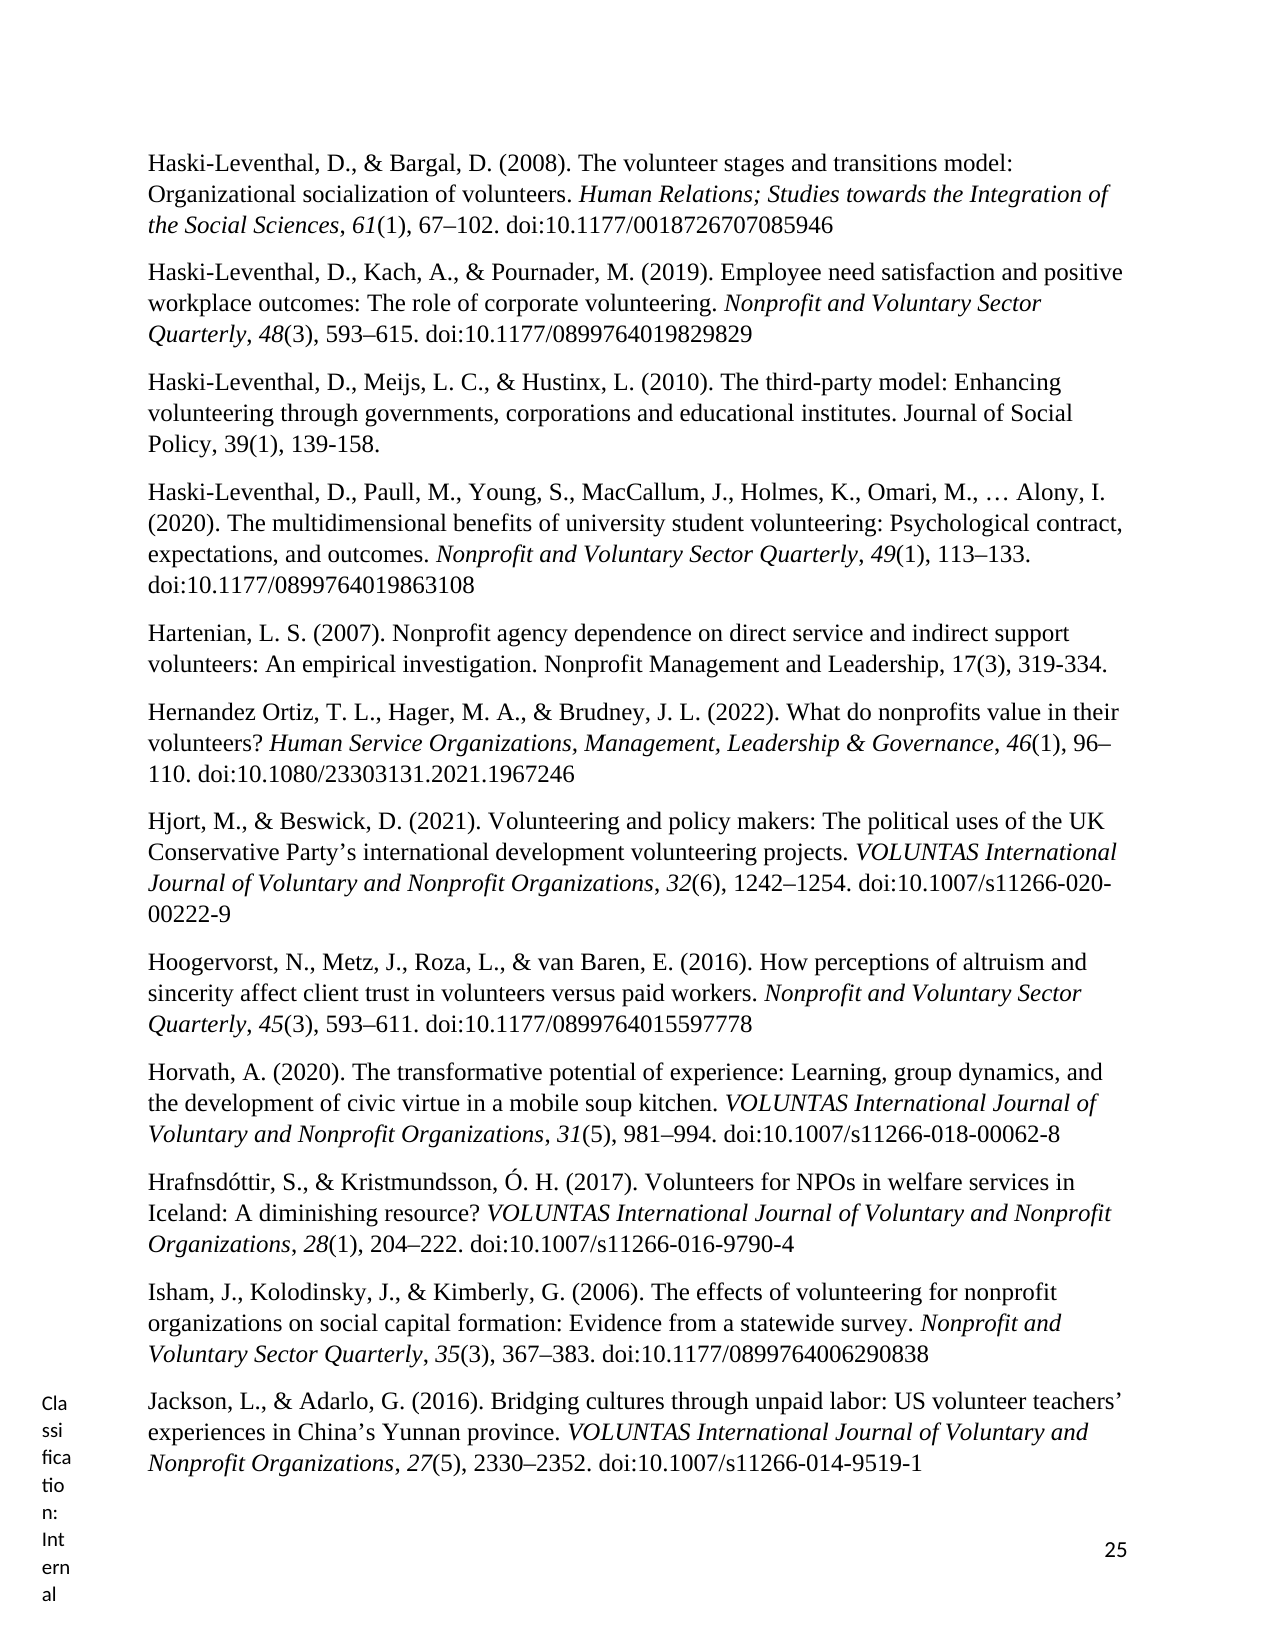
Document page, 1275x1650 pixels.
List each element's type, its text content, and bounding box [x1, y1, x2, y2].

text Haski-Leventhal, D., & Bargal, D. (2008). The volunteer stages and transitions model: Organizational socialization of volunteers. Human Relations; Studies towards the Integration of the Social Sciences, 61(1), 67–102. doi:10.1177/0018726707085946 [148, 148, 1127, 238]
text Haski-Leventhal, D., Paull, M., Young, S., MacCallum, J., Holmes, K., Omari, M., … Alony, I. (2020). The multidimensional benefits of university student volunteering: Psychological contract, expectations, and outcomes. Nonprofit and Voluntary Sector Quarterly, 49(1), 113–133. doi:10.1177/0899764019863108 [148, 477, 1127, 599]
text Haski-Leventhal, D., Kach, A., & Pournader, M. (2019). Employee need satisfaction and positive workplace outcomes: The role of corporate volunteering. Nonprofit and Voluntary Sector Quarterly, 48(3), 593–615. doi:10.1177/0899764019829829 [148, 257, 1127, 348]
text Hoogervorst, N., Metz, J., Roza, L., & van Baren, E. (2016). How perceptions of altruism and sincerity affect client trust in volunteers versus paid workers. Nonprofit and Voluntary Sector Quarterly, 45(3), 593–611. doi:10.1177/0899764015597778 [148, 947, 1127, 1038]
text Isham, J., Kolodinsky, J., & Kimberly, G. (2006). The effects of volunteering for nonprofit organizations on social capital formation: Evidence from a statewide survey. Nonprofit and Voluntary Sector Quarterly, 35(3), 367–383. doi:10.1177/0899764006290838 [148, 1277, 1127, 1367]
text Hartenian, L. S. (2007). Nonprofit agency dependence on direct service and indirect support volunteers: An empirical investigation. Nonprofit Management and Leadership, 17(3), 319-334. [148, 618, 1127, 678]
text Hrafnsdóttir, S., & Kristmundsson, Ó. H. (2017). Volunteers for NPOs in welfare services in Iceland: A diminishing resource? VOLUNTAS International Journal of Voluntary and Nonprofit Organizations, 28(1), 204–222. doi:10.1007/s11266-016-9790-4 [148, 1167, 1127, 1258]
text Horvath, A. (2020). The transformative potential of experience: Learning, group dynamics, and the development of civic virtue in a mobile soup kitchen. VOLUNTAS International Journal of Voluntary and Nonprofit Organizations, 31(5), 981–994. doi:10.1007/s11266-018-00062-8 [148, 1057, 1127, 1148]
text Hjort, M., & Beswick, D. (2021). Volunteering and policy makers: The political uses of the UK Conservative Party’s international development volunteering projects. VOLUNTAS International Journal of Voluntary and Nonprofit Organizations, 32(6), 1242–1254. doi:10.1007/s11266-020-00222-9 [148, 806, 1127, 928]
text Jackson, L., & Adarlo, G. (2016). Bridging cultures through unpaid labor: US volunteer teachers’ experiences in China’s Yunnan province. VOLUNTAS International Journal of Voluntary and Nonprofit Organizations, 27(5), 2330–2352. doi:10.1007/s11266-014-9519-1 [148, 1386, 1127, 1477]
text Haski-Leventhal, D., Meijs, L. C., & Hustinx, L. (2010). The third-party model: Enhancing volunteering through governments, corporations and educational institutes. Journal of Social Policy, 39(1), 139-158. [148, 367, 1127, 458]
text Hernandez Ortiz, T. L., Hager, M. A., & Brudney, J. L. (2022). What do nonprofits value in their volunteers? Human Service Organizations, Management, Leadership & Governance, 46(1), 96–110. doi:10.1080/23303131.2021.1967246 [148, 697, 1127, 787]
